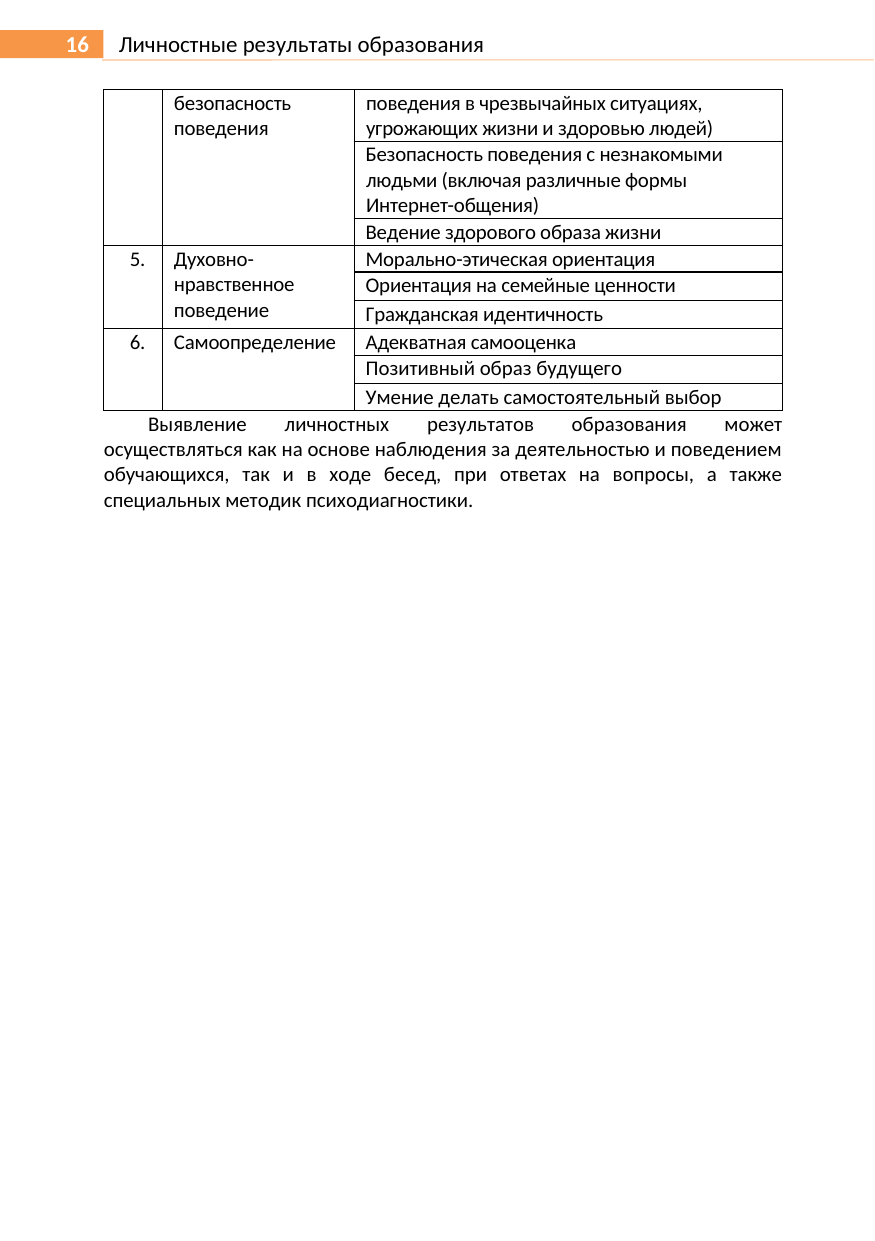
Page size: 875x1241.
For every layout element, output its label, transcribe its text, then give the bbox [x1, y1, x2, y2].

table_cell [355, 90, 782, 141]
table_cell 4. [104, 90, 162, 245]
table_cell Безопасность поведения с незнакомыми людьми (включая различные формы Интернет-общения) [355, 142, 782, 218]
table_cell Самоопределение [163, 329, 354, 410]
table_cell Морально-этическая ориентация [355, 246, 782, 271]
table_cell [163, 90, 354, 245]
table_cell Ведение здорового образа жизни [355, 219, 782, 245]
table_cell Духовно-нравственное поведение [163, 246, 354, 328]
table_cell Умение делать самостоятельный выбор [355, 384, 782, 410]
text Выявление личностных результатов образования может осуществляться как на основе наблюдения за деятельностью и поведением обучающихся, так и в ходе бесед, при ответах на вопросы, а также специальных методик психодиагностики. [103, 411, 783, 512]
table_cell Адекватная самооценка [355, 329, 782, 354]
table_cell 6. [104, 329, 162, 410]
table_cell Гражданская идентичность [355, 301, 782, 328]
table_cell 5. [104, 246, 162, 328]
table_cell Позитивный образ будущего [355, 356, 782, 383]
table_cell Ориентация на семейные ценности [355, 273, 782, 300]
